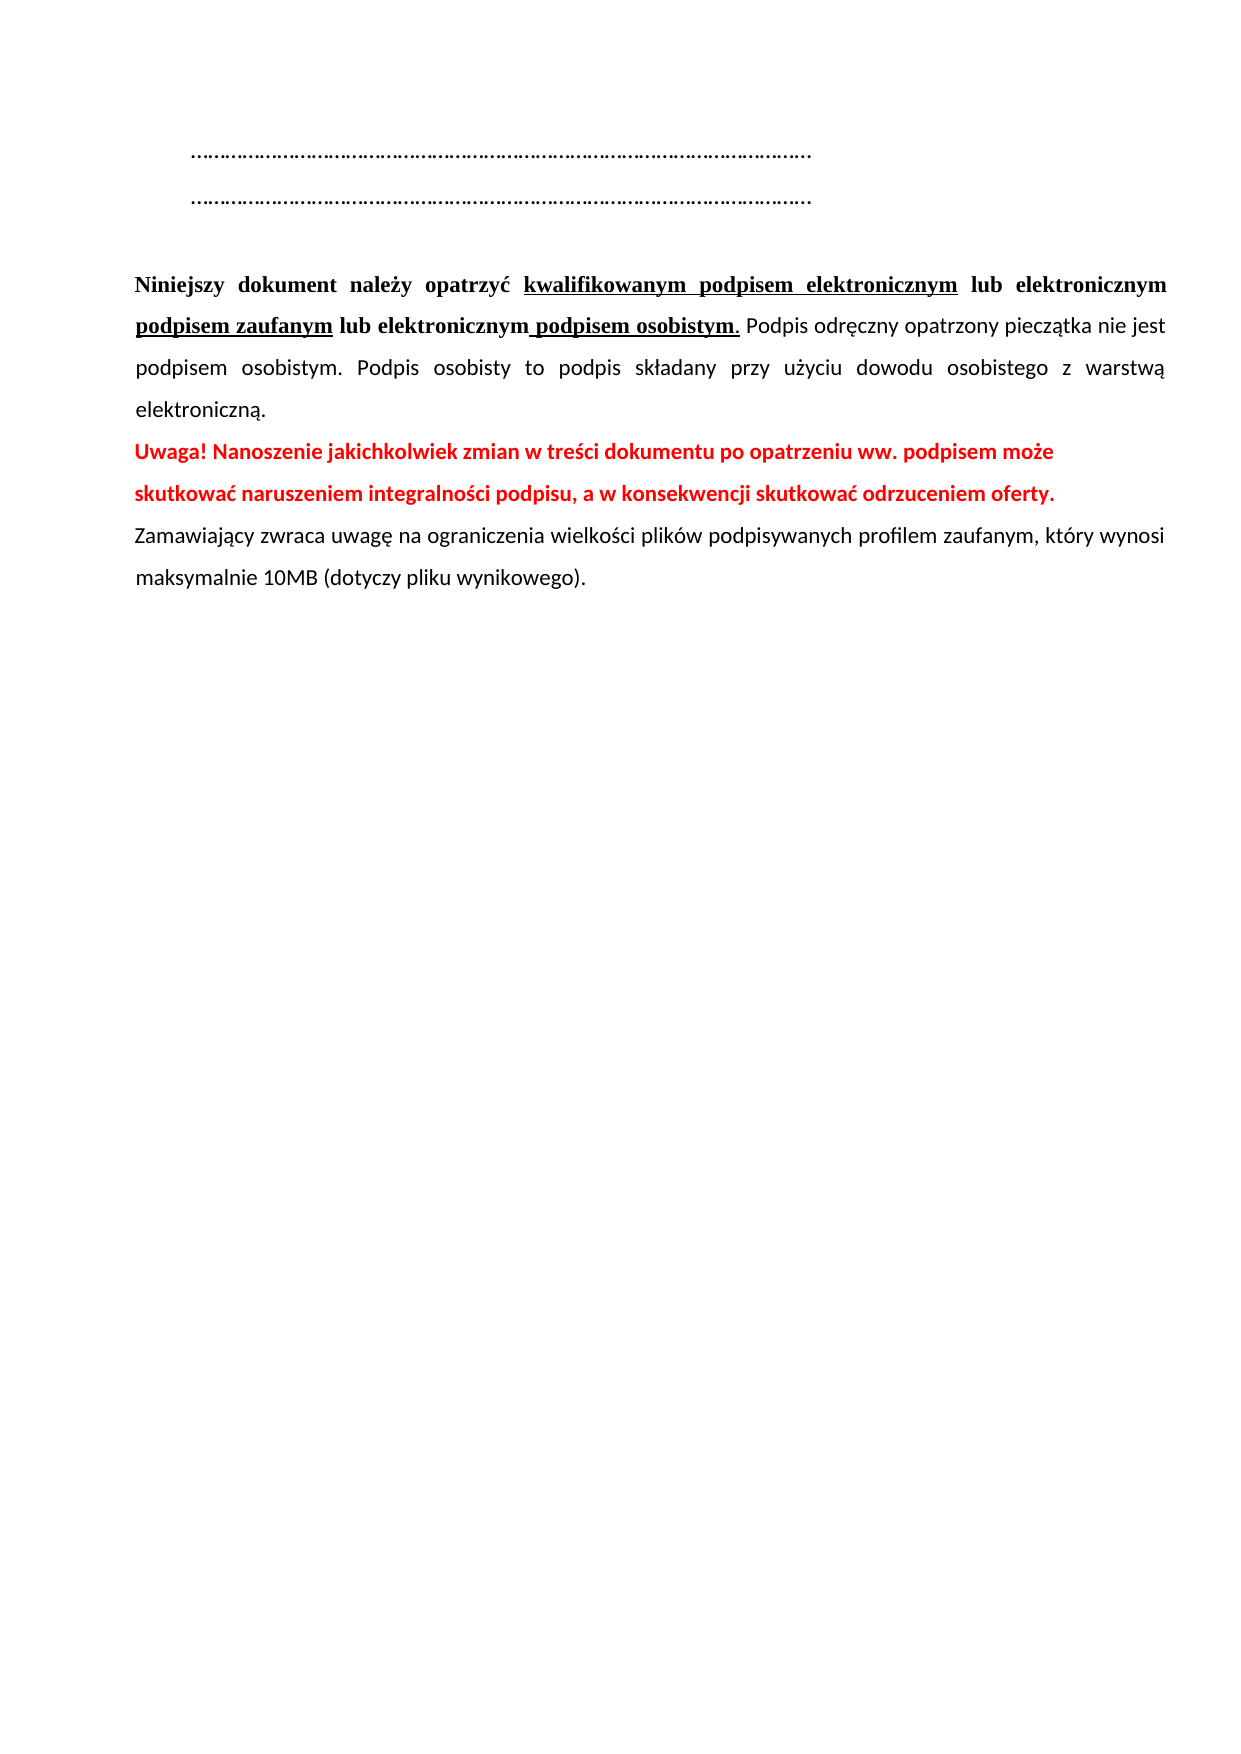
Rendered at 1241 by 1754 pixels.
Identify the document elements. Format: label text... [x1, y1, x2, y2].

list ……………………………………………………………………………………………… [191, 180, 1167, 210]
list ……………………………………………………………………………………………… [191, 134, 1167, 164]
text Uwaga! Nanoszenie jakichkolwiek zmian w treści dokumentu po opatrzeniu ww. podpisem może [134, 437, 1167, 466]
text Zamawiający zwraca uwagę na ograniczenia wielkości plików podpisywanych profilem zaufanym, który wynosi maksymalnie 10MB (dotyczy pliku wynikowego). [134, 521, 1167, 591]
text skutkować naruszeniem integralności podpisu, a w konsekwencji skutkować odrzuceniem oferty. [134, 479, 1167, 507]
text Niniejszy dokument należy opatrzyć kwalifikowanym podpisem elektronicznym lub elektronicznym podpisem zaufanym lub elektronicznym podpisem osobistym. Podpis odręczny opatrzony pieczątka nie jest podpisem osobistym. Podpis osobisty to podpis składany przy użyciu dowodu osobistego z warstwą elektroniczną. [134, 271, 1167, 423]
